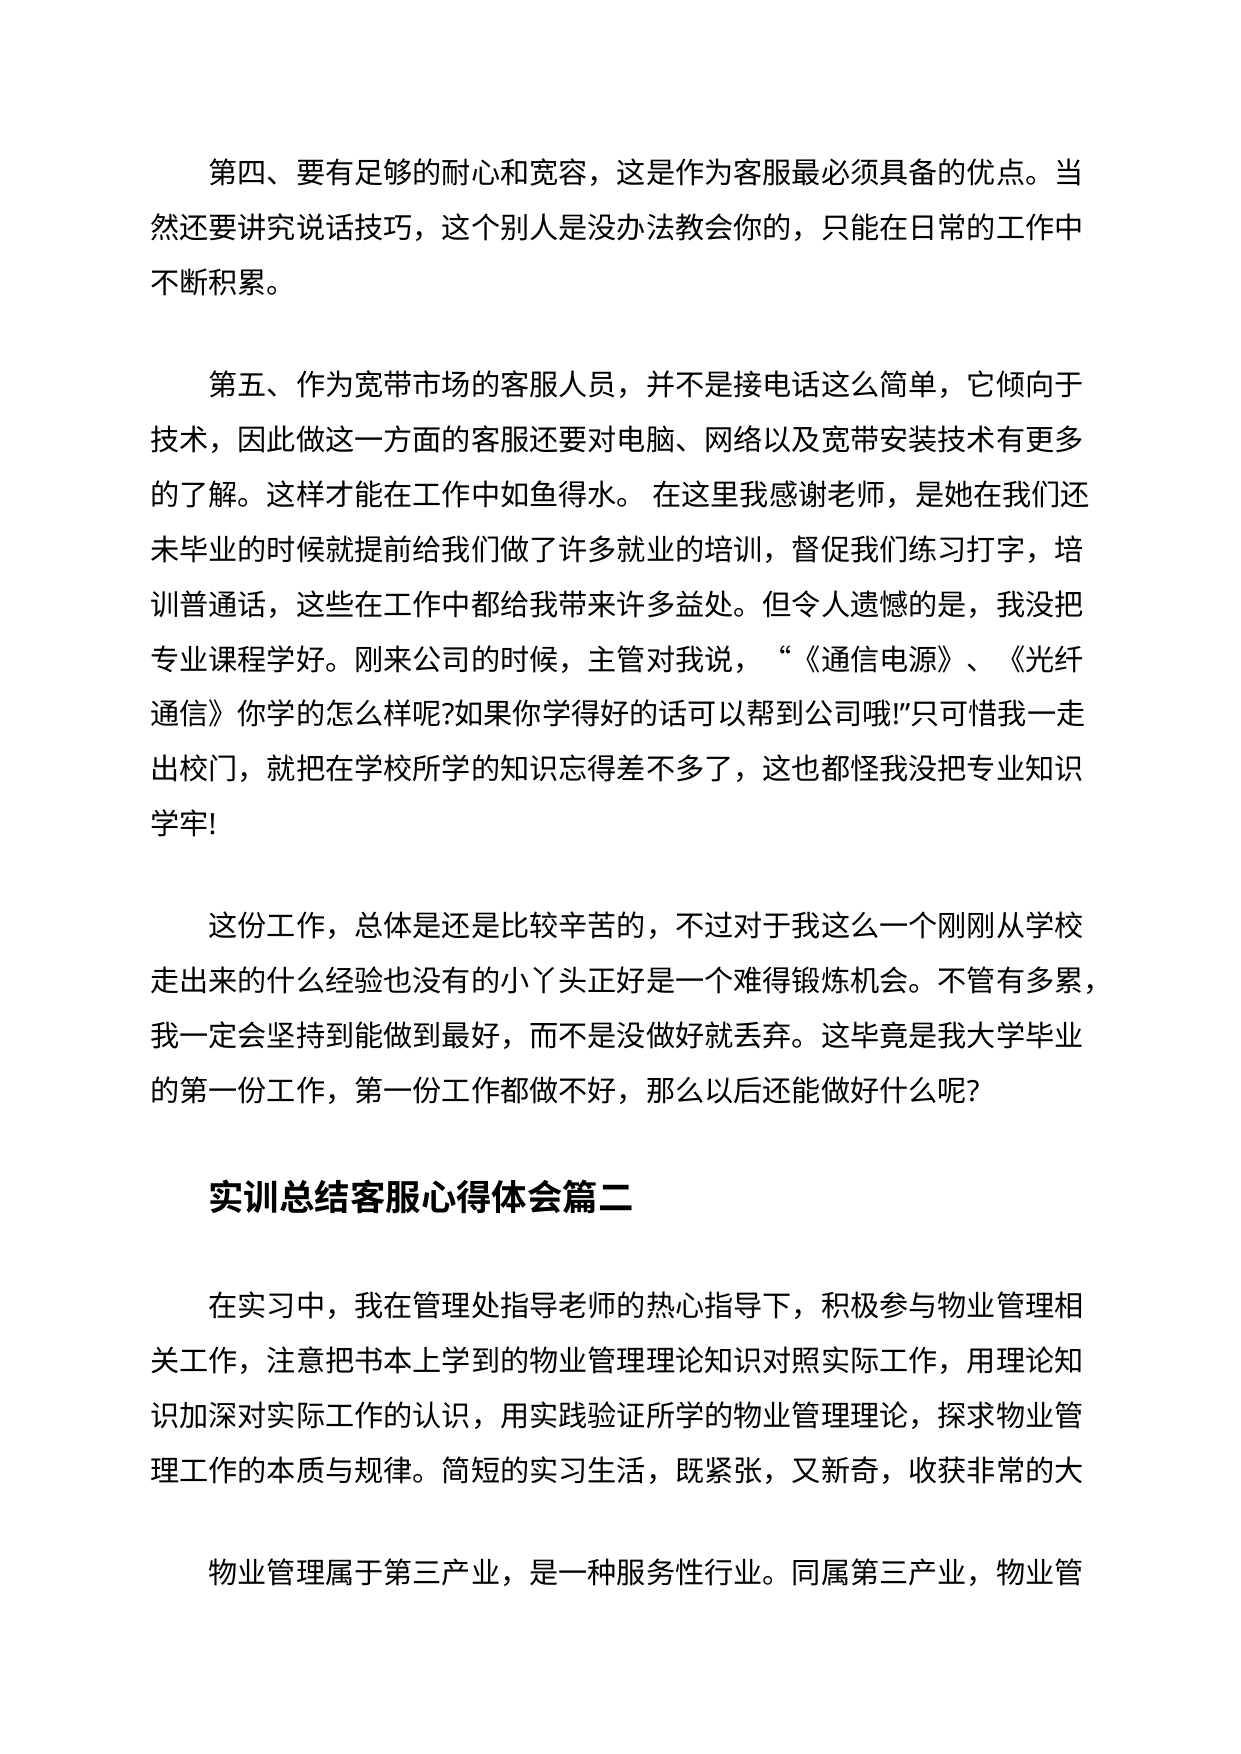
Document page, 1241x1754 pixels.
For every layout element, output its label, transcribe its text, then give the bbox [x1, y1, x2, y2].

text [150, 1549, 1090, 1592]
text 第四、要有足够的耐心和宽容，这是作为客服最必须具备的优点。当然还要讲究说话技巧，这个别人是没办法教会你的，只能在日常的工作中不断积累。 [150, 150, 1090, 302]
text 在实习中，我在管理处指导老师的热心指导下，积极参与物业管理相关工作，注意把书本上学到的物业管理理论知识对照实际工作，用理论知识加深对实际工作的认识，用实践验证所学的物业管理理论，探求物业管理工作的本质与规律。简短的实习生活，既紧张，又新奇，收获非常的大 [150, 1283, 1090, 1490]
text 这份工作，总体是还是比较辛苦的，不过对于我这么一个刚刚从学校走出来的什么经验也没有的小丫头正好是一个难得锻炼机会。不管有多累，我一定会坚持到能做到最好，而不是没做好就丢弃。这毕竟是我大学毕业的第一份工作，第一份工作都做不好，那么以后还能做好什么呢? [150, 903, 1090, 1110]
text 第五、作为宽带市场的客服人员，并不是接电话这么简单，它倾向于技术，因此做这一方面的客服还要对电脑、网络以及宽带安装技术有更多的了解。这样才能在工作中如鱼得水。 在这里我感谢老师，是她在我们还未毕业的时候就提前给我们做了许多就业的培训，督促我们练习打字，培训普通话，这些在工作中都给我带来许多益处。但令人遗憾的是，我没把专业课程学好。刚来公司的时候，主管对我说，“《通信电源》、《光纤通信》你学的怎么样呢?如果你学得好的话可以帮到公司哦!”只可惜我一走出校门，就把在学校所学的知识忘得差不多了，这也都怪我没把专业知识学牢! [150, 362, 1090, 843]
text 实训总结客服心得体会篇二 [150, 1169, 1090, 1221]
